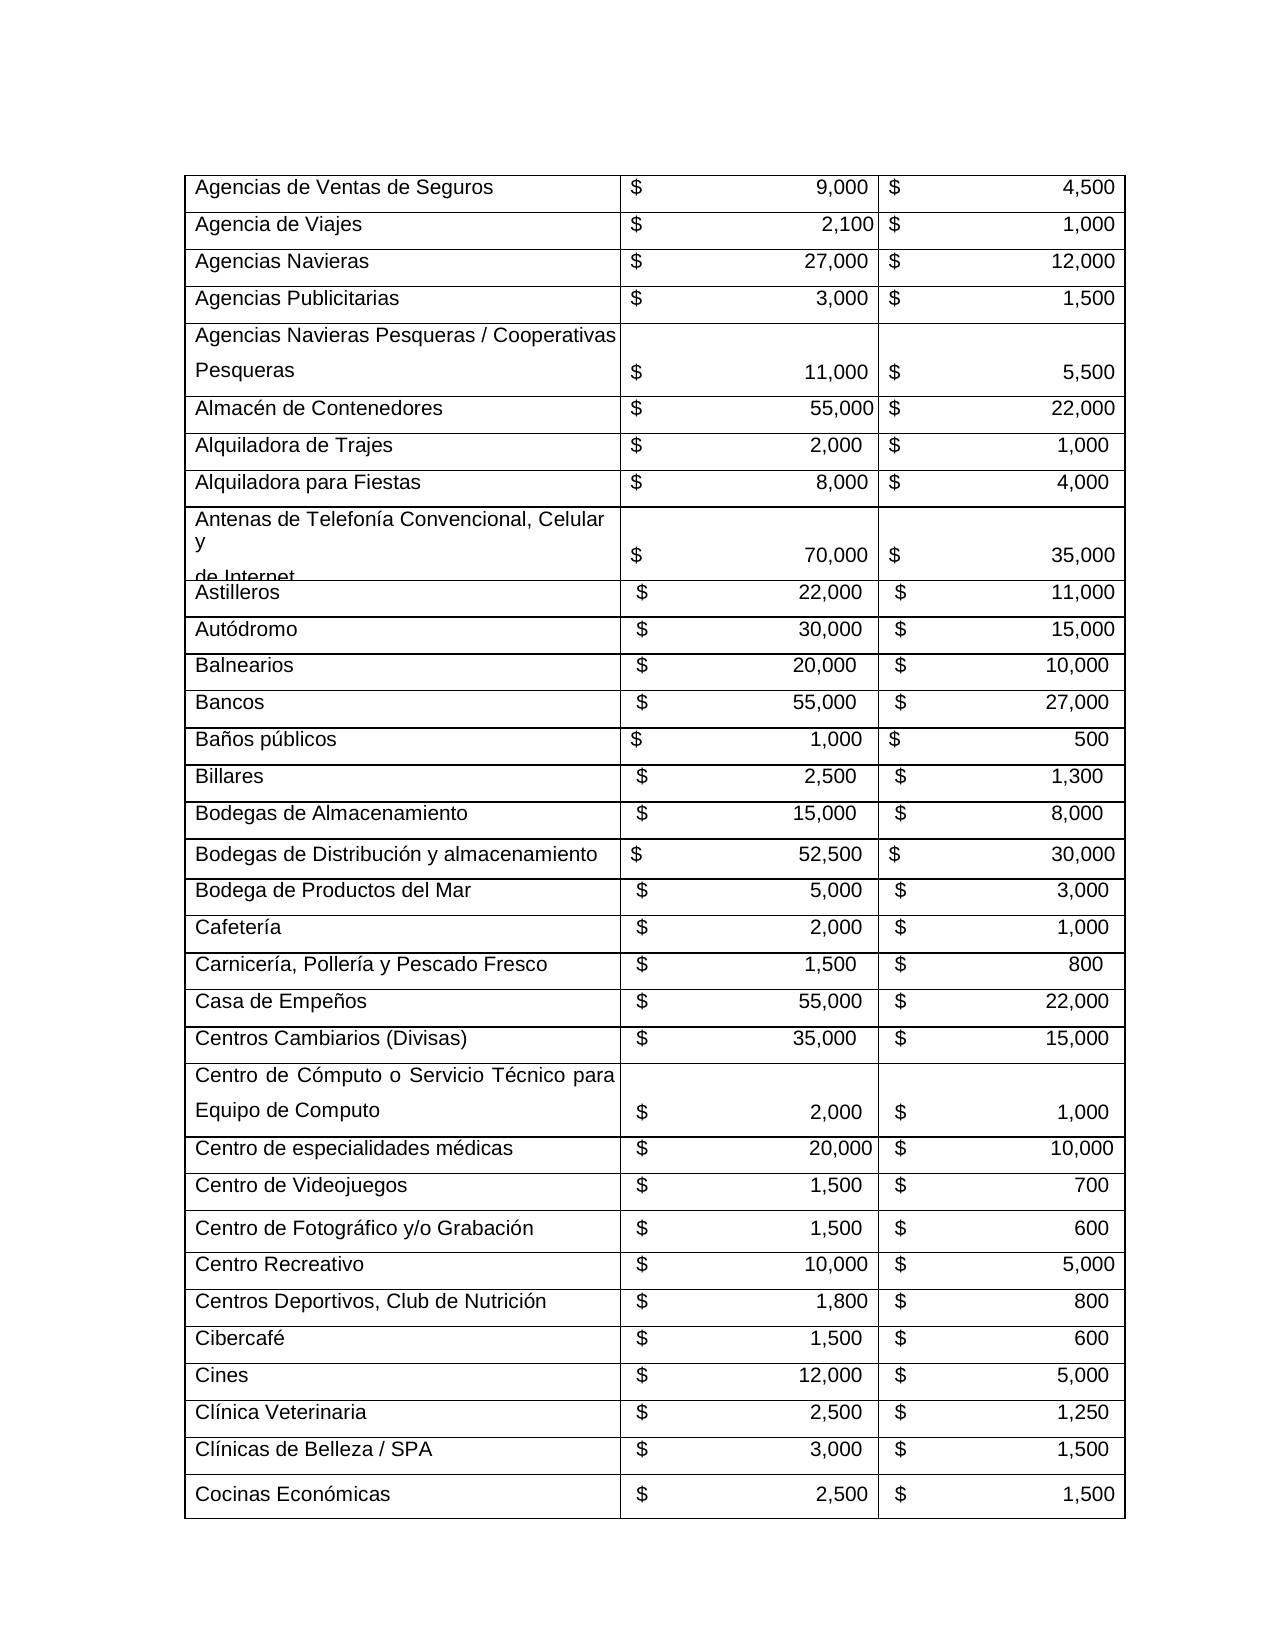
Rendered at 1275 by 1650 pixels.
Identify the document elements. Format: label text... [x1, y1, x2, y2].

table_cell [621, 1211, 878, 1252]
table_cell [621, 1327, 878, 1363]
table_cell $ 22,000 [621, 581, 878, 616]
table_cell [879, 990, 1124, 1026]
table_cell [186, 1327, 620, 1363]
table_cell $ 8,000 [621, 471, 878, 506]
table_cell $ 11,000 [621, 324, 878, 396]
table_cell $ 3,000 [621, 287, 878, 323]
table_cell Agencias Publicitarias [186, 287, 620, 323]
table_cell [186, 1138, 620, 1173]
table_cell Billares [186, 766, 620, 801]
table_cell $ 35,000 [879, 508, 1124, 579]
table_cell Astilleros [186, 581, 620, 616]
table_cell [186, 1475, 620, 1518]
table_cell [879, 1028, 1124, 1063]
table_cell Antenas de Telefonía Convencional, Celular y de Internet [186, 508, 620, 579]
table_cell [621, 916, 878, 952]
table_cell $ 22,000 [879, 397, 1124, 433]
table_cell $ 1,300 [879, 766, 1124, 801]
table_cell $ 4,500 [879, 176, 1124, 212]
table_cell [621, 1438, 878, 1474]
table_cell Almacén de Contenedores [186, 397, 620, 433]
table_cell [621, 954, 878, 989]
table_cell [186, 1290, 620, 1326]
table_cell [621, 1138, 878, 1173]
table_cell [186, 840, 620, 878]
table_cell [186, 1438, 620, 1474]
table_cell Baños públicos [186, 729, 620, 764]
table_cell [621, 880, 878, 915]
table_cell Agencia de Viajes [186, 213, 620, 249]
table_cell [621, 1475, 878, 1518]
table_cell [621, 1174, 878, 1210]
table_cell Bancos [186, 691, 620, 727]
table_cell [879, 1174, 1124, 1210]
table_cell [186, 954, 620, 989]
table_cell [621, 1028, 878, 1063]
table_cell $ 5,500 [879, 324, 1124, 396]
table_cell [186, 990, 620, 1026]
table_cell $ 55,000 [621, 397, 878, 433]
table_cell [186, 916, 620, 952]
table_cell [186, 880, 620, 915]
table_cell Agencias de Ventas de Seguros [186, 176, 620, 212]
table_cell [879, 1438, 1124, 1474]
table_cell $ 20,000 [621, 655, 878, 690]
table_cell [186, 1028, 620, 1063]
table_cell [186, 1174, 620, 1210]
table_cell Bodegas de Almacenamiento [186, 803, 620, 838]
table_cell Alquiladora para Fiestas [186, 471, 620, 506]
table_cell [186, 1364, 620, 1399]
table_cell $ 30,000 [621, 618, 878, 653]
table_cell $ 12,000 [879, 250, 1124, 286]
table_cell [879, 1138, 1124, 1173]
table_cell $ 27,000 [621, 250, 878, 286]
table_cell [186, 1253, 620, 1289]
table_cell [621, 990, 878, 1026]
table_cell $ 55,000 [621, 691, 878, 727]
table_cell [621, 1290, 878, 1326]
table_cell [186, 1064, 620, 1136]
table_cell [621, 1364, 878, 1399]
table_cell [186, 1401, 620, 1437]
table_cell $ 2,500 [621, 766, 878, 801]
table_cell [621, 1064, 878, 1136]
table_cell $ 27,000 [879, 691, 1124, 727]
table_cell $ 1,500 [879, 287, 1124, 323]
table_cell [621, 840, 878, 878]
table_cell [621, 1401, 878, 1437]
table_cell Alquiladora de Trajes [186, 434, 620, 470]
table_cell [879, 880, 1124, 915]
table_cell $ 70,000 [621, 508, 878, 579]
table_cell $ 15,000 [879, 618, 1124, 653]
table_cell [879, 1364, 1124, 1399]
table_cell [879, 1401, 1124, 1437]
table_cell $ 11,000 [879, 581, 1124, 616]
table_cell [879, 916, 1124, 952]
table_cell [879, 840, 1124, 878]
table_cell $ 9,000 [621, 176, 878, 212]
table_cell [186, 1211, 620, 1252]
table_cell $ 2,100 [621, 213, 878, 249]
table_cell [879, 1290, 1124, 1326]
table_cell Balnearios [186, 655, 620, 690]
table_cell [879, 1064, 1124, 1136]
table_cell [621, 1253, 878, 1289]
table_cell $ 1,000 [879, 213, 1124, 249]
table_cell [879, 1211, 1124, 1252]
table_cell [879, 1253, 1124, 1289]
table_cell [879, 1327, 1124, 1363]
table_cell Autódromo [186, 618, 620, 653]
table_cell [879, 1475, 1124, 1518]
table_cell $ 15,000 [621, 803, 878, 838]
table_cell $ 8,000 [879, 803, 1124, 838]
table_cell $ 1,000 [879, 434, 1124, 470]
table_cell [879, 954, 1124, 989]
table_cell $ 500 [879, 729, 1124, 764]
table_cell $ 10,000 [879, 655, 1124, 690]
table_cell $ 2,000 [621, 434, 878, 470]
table_cell $ 4,000 [879, 471, 1124, 506]
table_cell Agencias Navieras [186, 250, 620, 286]
table_cell $ 1,000 [621, 729, 878, 764]
table_cell Agencias Navieras Pesqueras / Cooperativas Pesqueras [186, 324, 620, 396]
